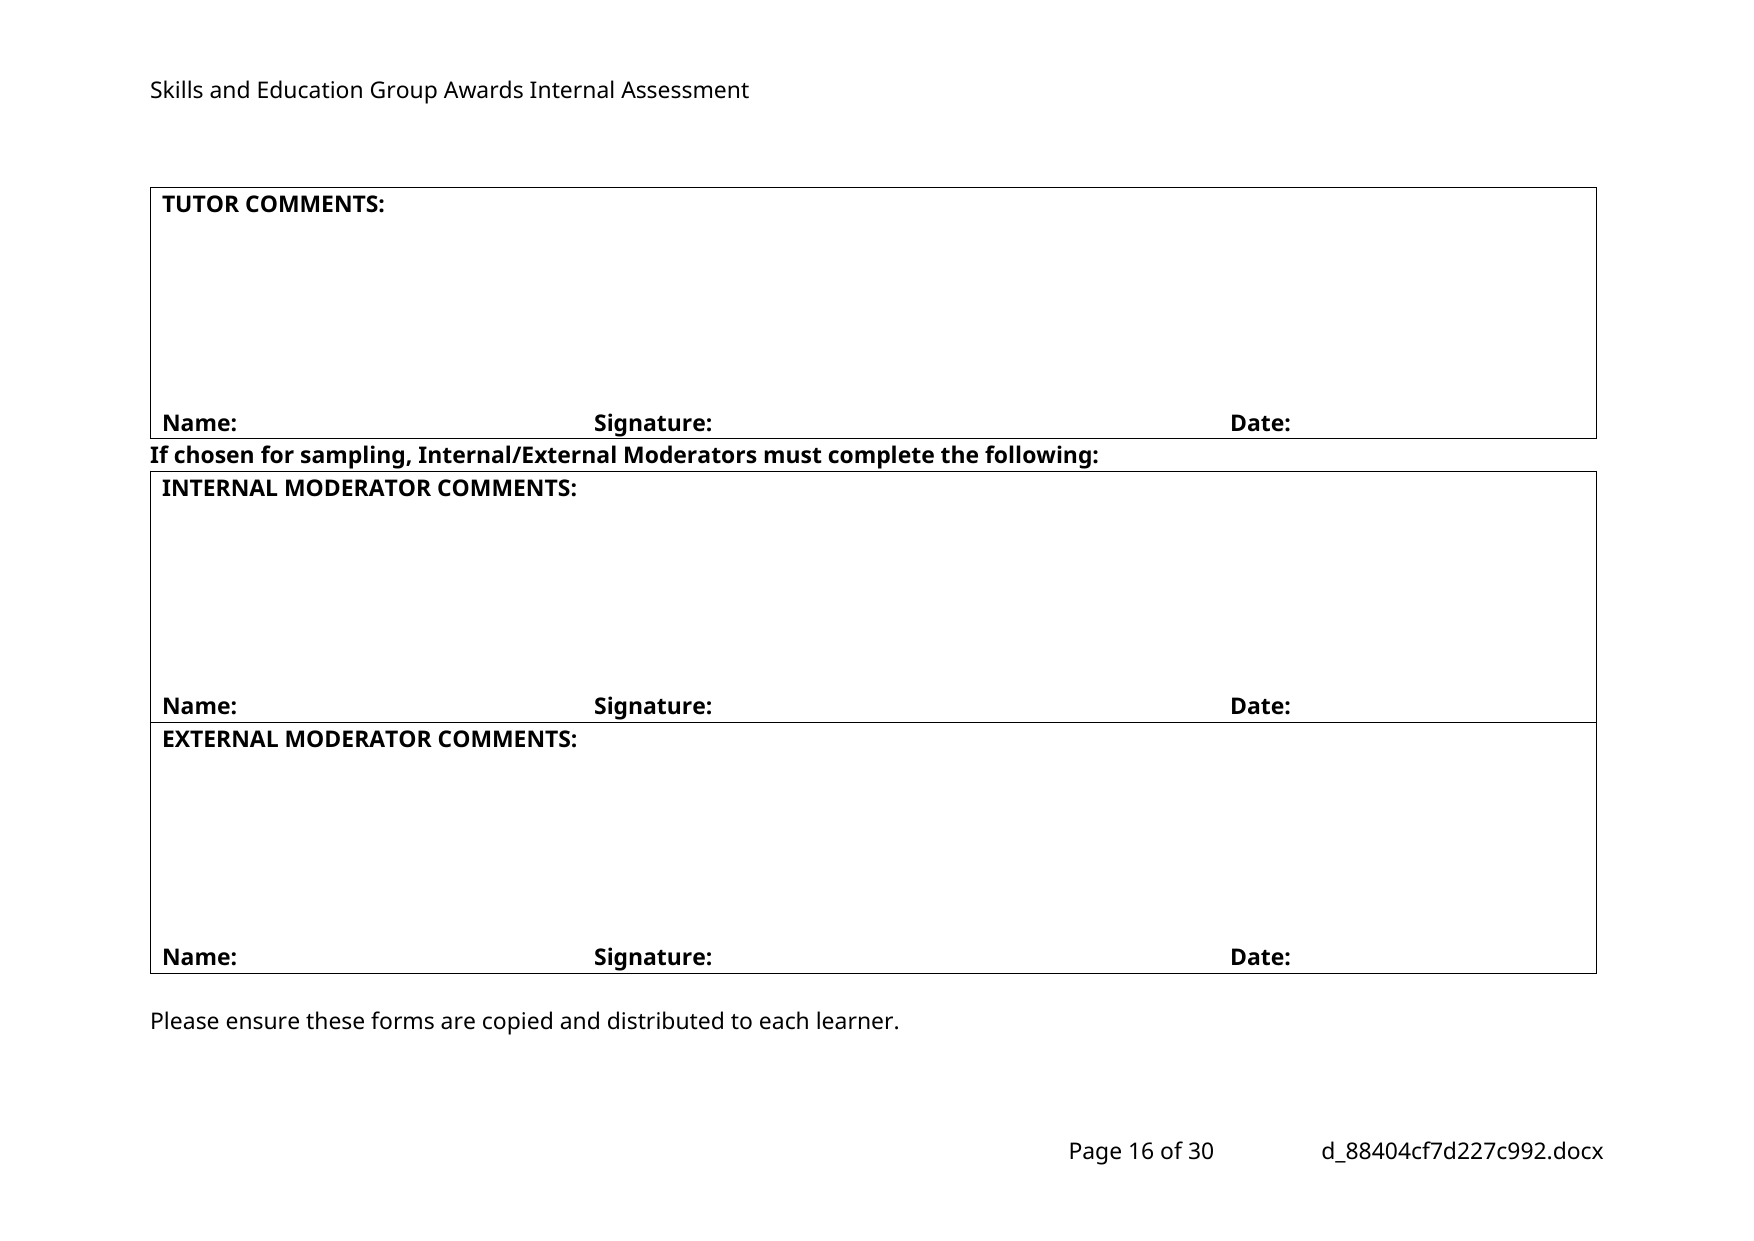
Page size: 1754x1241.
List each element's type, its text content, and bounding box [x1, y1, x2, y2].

subtitle Please ensure these forms are copied and distributed to each learner. [150, 1005, 1604, 1036]
table_header TUTOR COMMENTS: Name: Signature: Date: [151, 188, 1596, 438]
table_header INTERNAL MODERATOR COMMENTS: Name: Signature: Date: [151, 472, 1596, 722]
subtitle If chosen for sampling, Internal/External Moderators must complete the following: [150, 439, 1604, 471]
table_cell EXTERNAL MODERATOR COMMENTS: Name: Signature: Date: [151, 723, 1596, 973]
